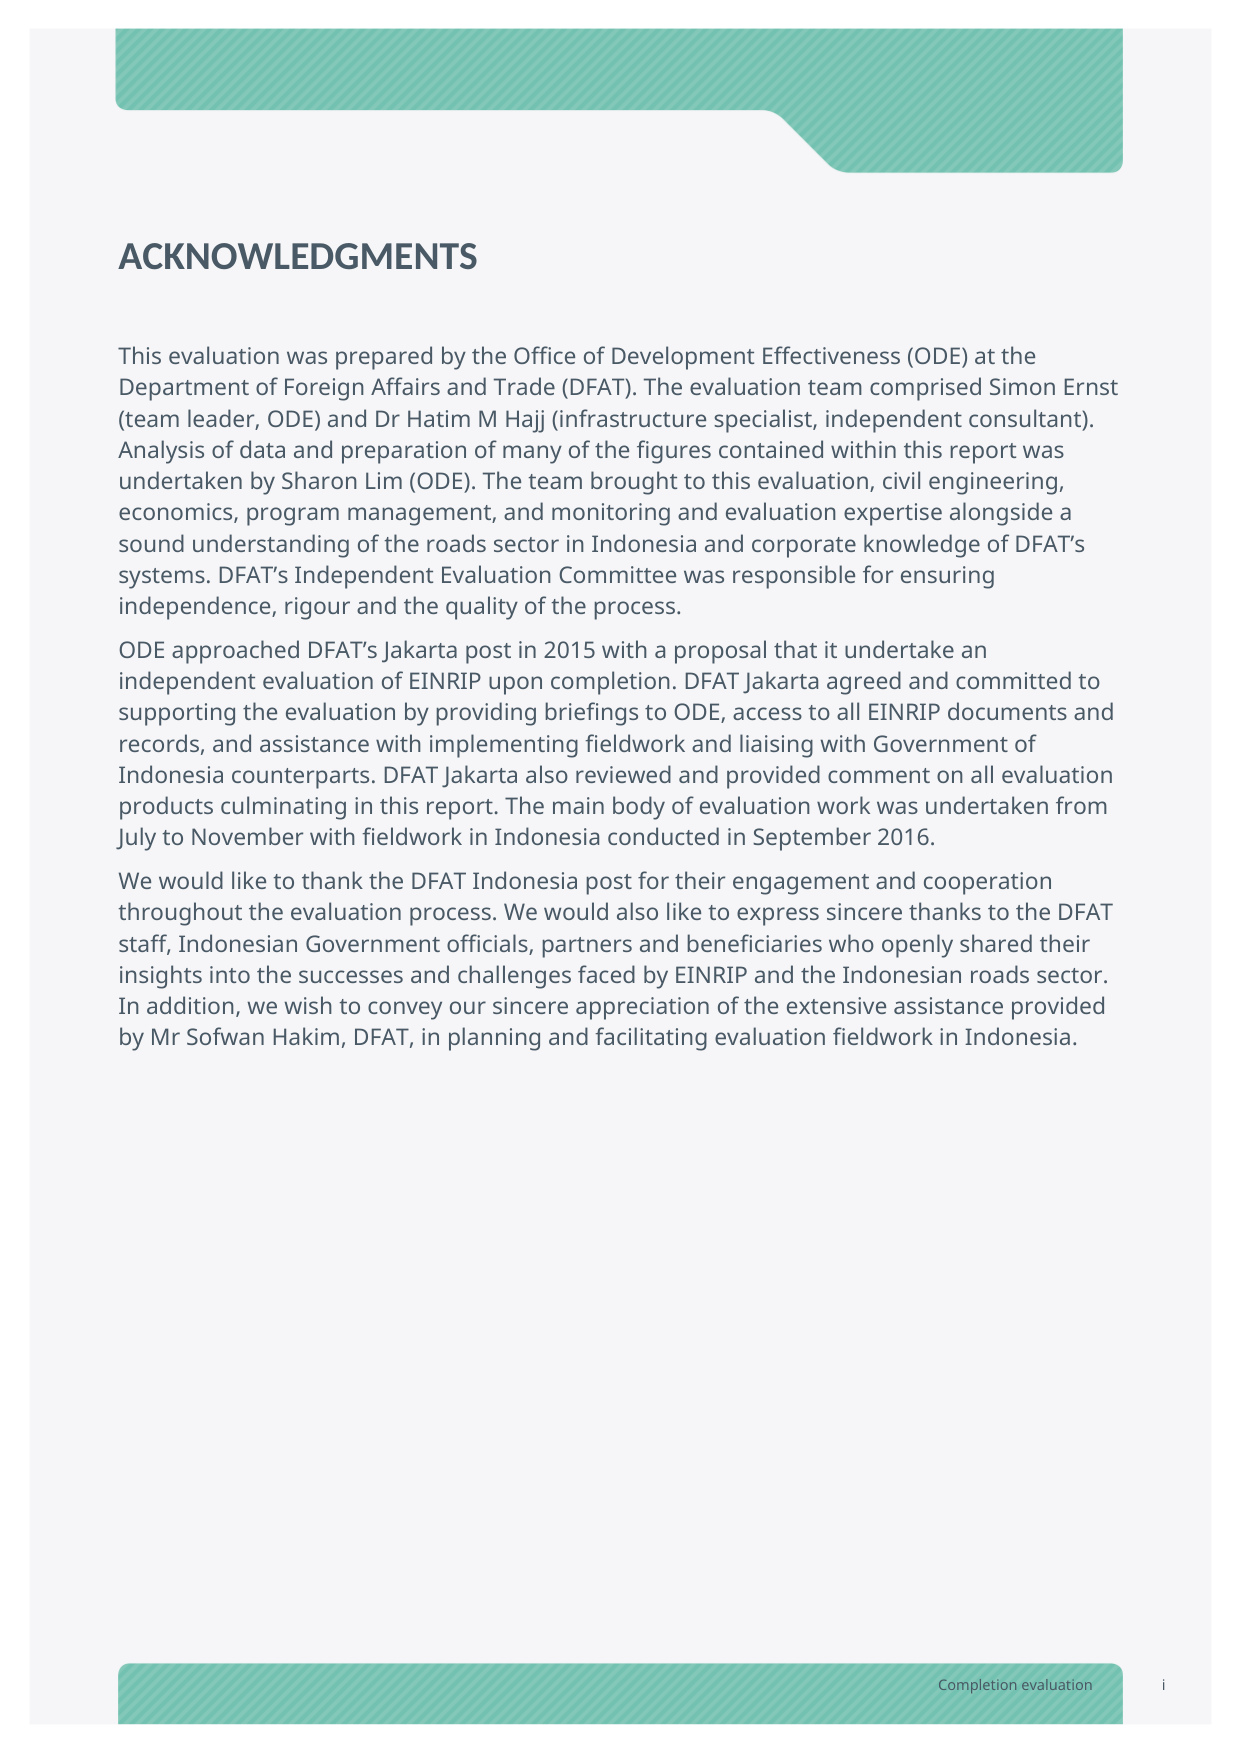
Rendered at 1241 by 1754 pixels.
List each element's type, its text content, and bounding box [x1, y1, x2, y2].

text This evaluation was prepared by the Office of Development Effectiveness (ODE) at the Department of Foreign Affairs and Trade (DFAT). The evaluation team comprised Simon Ernst (team leader, ODE) and Dr Hatim M Hajj (infrastructure specialist, independent consultant). Analysis of data and preparation of many of the figures contained within this report was undertaken by Sharon Lim (ODE). The team brought to this evaluation, civil engineering, economics, program management, and monitoring and evaluation expertise alongside a sound understanding of the roads sector in Indonesia and corporate knowledge of DFAT’s systems. DFAT’s Independent Evaluation Committee was responsible for ensuring independence, rigour and the quality of the process. [118, 340, 1122, 621]
picture [0, 0, 1241, 1754]
text We would like to thank the DFAT Indonesia post for their engagement and cooperation throughout the evaluation process. We would also like to express sincere thanks to the DFAT staff, Indonesian Government officials, partners and beneficiaries who openly shared their insights into the successes and challenges faced by EINRIP and the Indonesian roads sector. In addition, we wish to convey our sincere appreciation of the extensive assistance provided by Mr Sofwan Hakim, DFAT, in planning and facilitating evaluation fieldwork in Indonesia. [118, 865, 1122, 1053]
subtitle ACKNOWLEDGMENTS [118, 238, 1122, 278]
text ODE approached DFAT’s Jakarta post in 2015 with a proposal that it undertake an independent evaluation of EINRIP upon completion. DFAT Jakarta agreed and committed to supporting the evaluation by providing briefings to ODE, access to all EINRIP documents and records, and assistance with implementing fieldwork and liaising with Government of Indonesia counterparts. DFAT Jakarta also reviewed and provided comment on all evaluation products culminating in this report. The main body of evaluation work was undertaken from July to November with fieldwork in Indonesia conducted in September 2016. [118, 634, 1122, 853]
